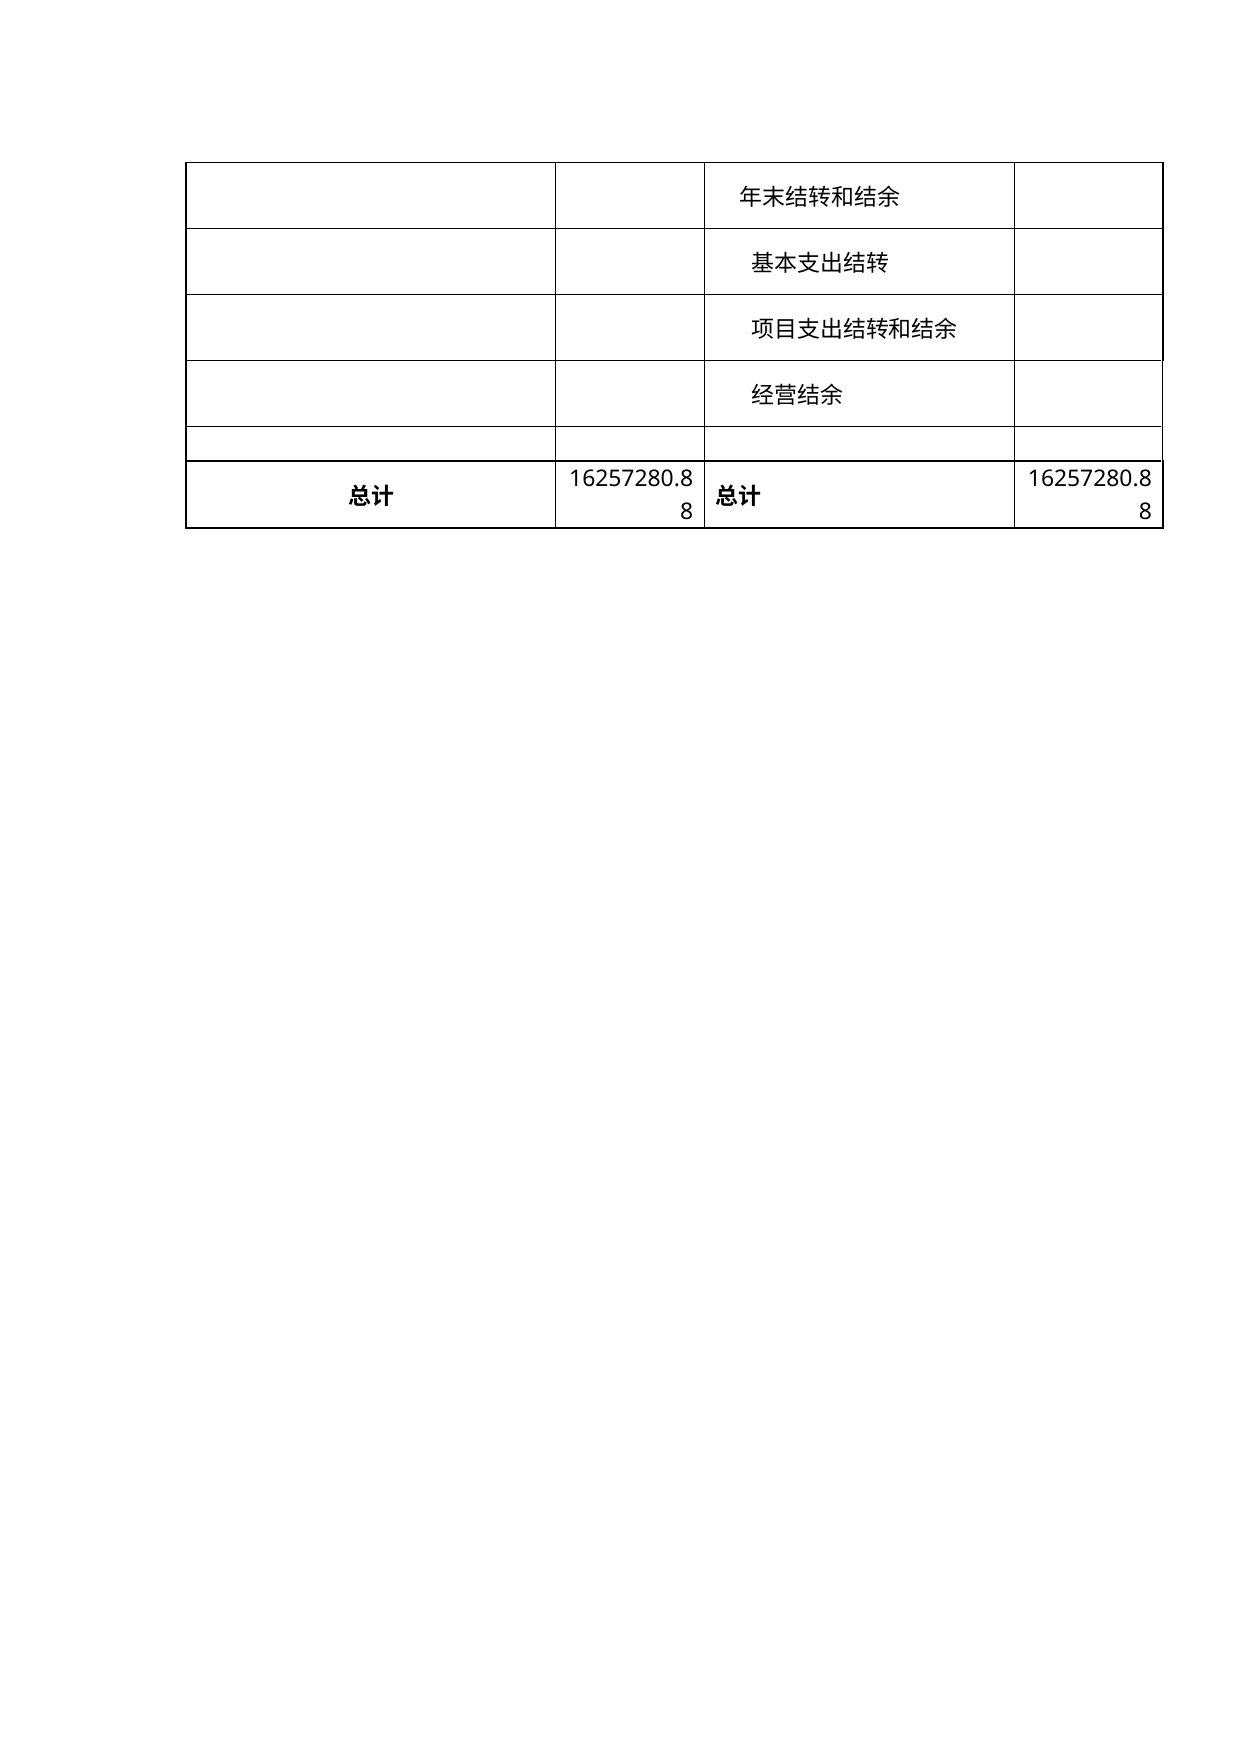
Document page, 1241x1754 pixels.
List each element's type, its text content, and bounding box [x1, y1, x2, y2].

table_cell 基本支出结转 [705, 229, 1014, 294]
table_cell [556, 427, 704, 460]
table_cell [1015, 163, 1162, 228]
table_cell [705, 427, 1014, 460]
table_cell [556, 361, 704, 426]
table_cell [1015, 295, 1162, 360]
table_cell 16257280.88 [1015, 460, 1162, 527]
table_cell [1015, 426, 1162, 460]
table_cell [556, 163, 704, 228]
table_cell [187, 229, 555, 294]
table_cell 年末结转和结余 [705, 163, 1014, 228]
table_cell 经营结余 [705, 361, 1014, 426]
table_cell [556, 295, 704, 360]
table_cell [187, 163, 555, 228]
table_cell [1015, 360, 1162, 426]
table_cell 16257280.88 [556, 462, 704, 527]
table_cell 总计 [187, 462, 555, 527]
table_cell [556, 229, 704, 294]
table_cell [187, 427, 555, 460]
table_cell [187, 295, 555, 360]
table_cell 项目支出结转和结余 [705, 295, 1014, 360]
table_cell [1015, 229, 1162, 294]
table_cell [187, 361, 555, 426]
table_cell 总计 [705, 462, 1014, 527]
